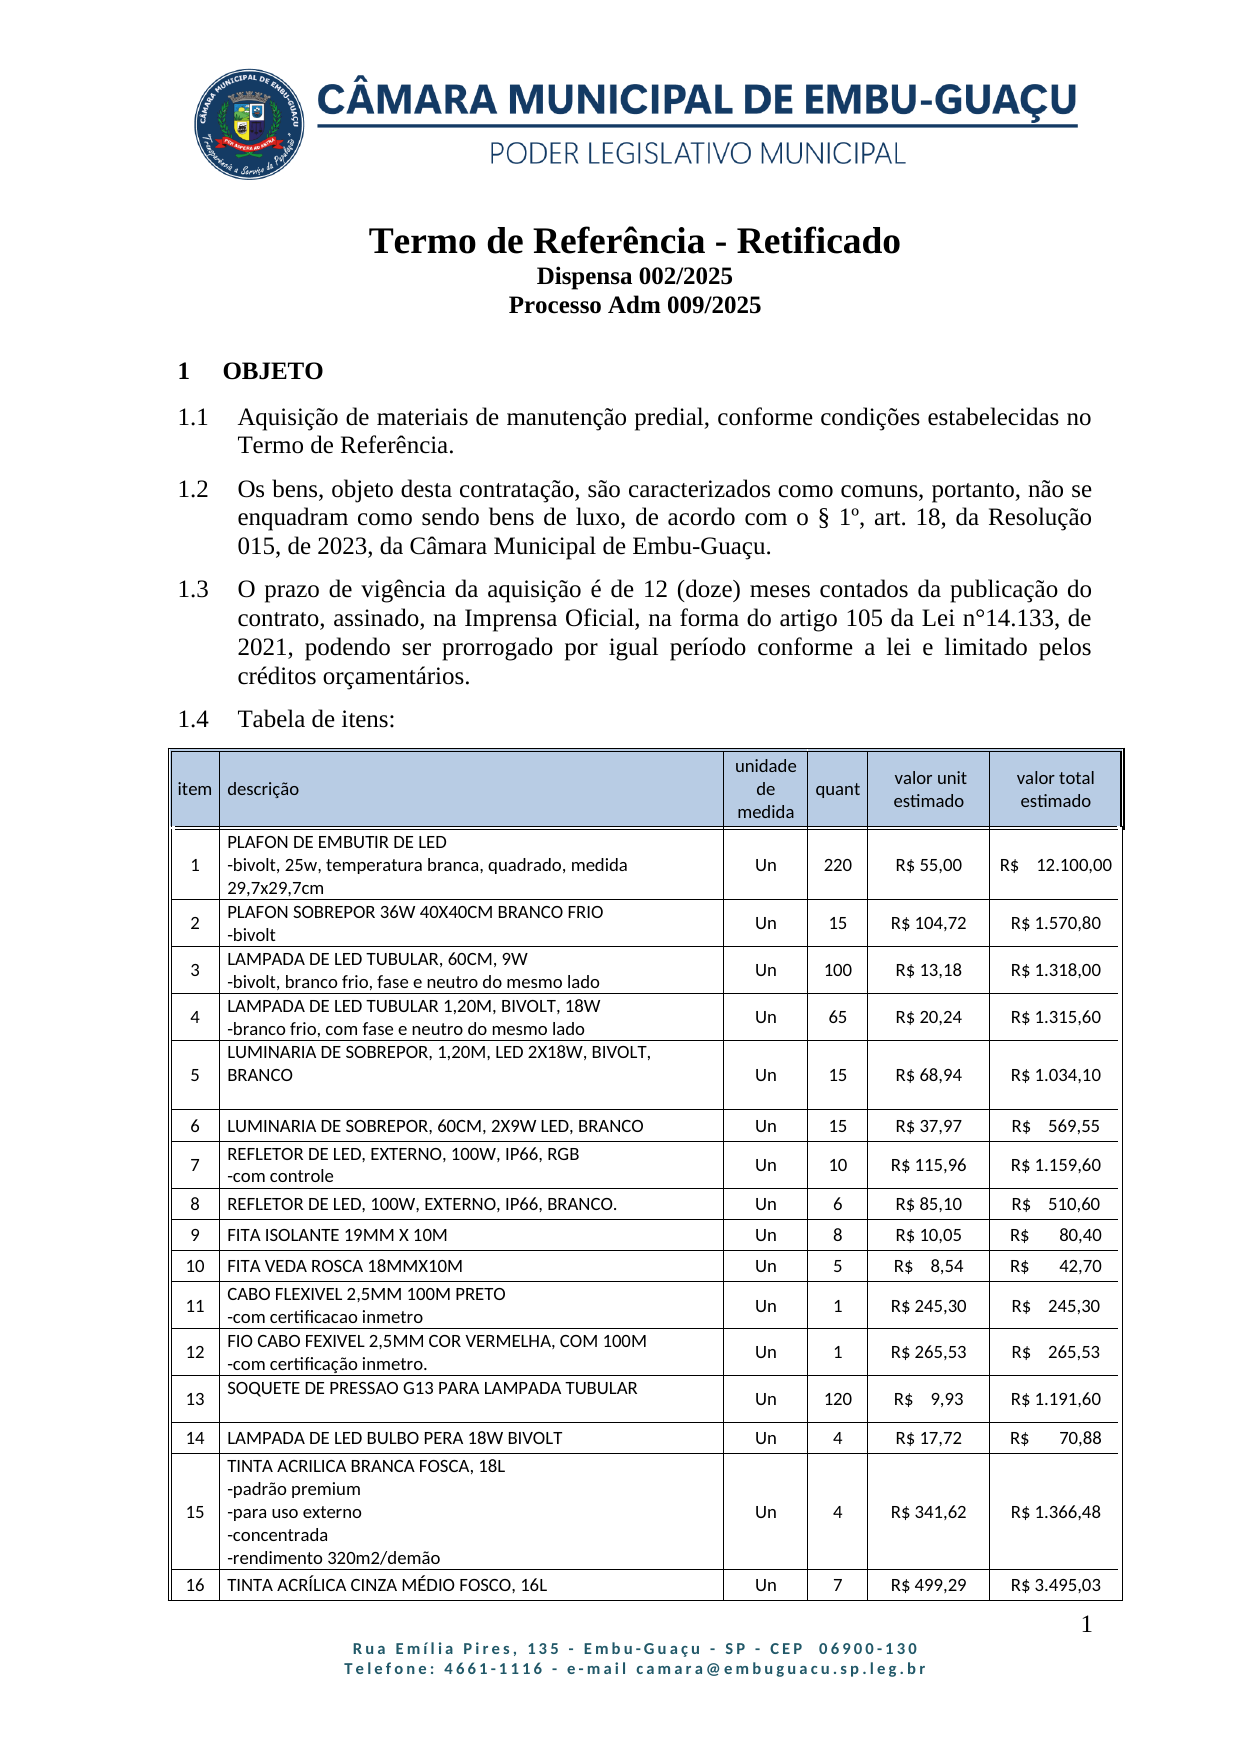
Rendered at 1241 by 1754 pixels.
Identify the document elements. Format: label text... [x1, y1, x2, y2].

table_cell LUMINARIA DE SOBREPOR, 1,20M, LED 2X18W, BIVOLT, BRANCO [220, 1041, 723, 1109]
table_cell Un [724, 1454, 807, 1569]
table_cell 65 [808, 994, 867, 1039]
table_cell 5 [808, 1251, 867, 1281]
table_cell 4 [172, 994, 219, 1039]
table_cell 1 [808, 1282, 867, 1328]
picture [192, 59, 1078, 190]
table_cell R$ 20,24 [868, 994, 989, 1039]
table_cell 10 [172, 1251, 219, 1281]
table_cell Un [724, 994, 807, 1039]
table_cell R$ 37,97 [868, 1110, 989, 1141]
table_header quant [808, 752, 867, 826]
table_cell 3 [172, 947, 219, 993]
table_cell 15 [808, 1110, 867, 1141]
table_cell R$ 9,93 [868, 1376, 989, 1422]
table_cell R$ 12.100,00 [990, 826, 1122, 899]
table_cell 7 [172, 1142, 219, 1187]
table_cell 4 [808, 1423, 867, 1453]
table_cell R$ 510,60 [990, 1188, 1122, 1219]
table_cell 120 [808, 1376, 867, 1422]
table_cell 15 [808, 1041, 867, 1109]
table_cell R$ 1.315,60 [990, 993, 1122, 1039]
table_cell LAMPADA DE LED TUBULAR, 60CM, 9W -bivolt, branco frio, fase e neutro do mesmo lado [220, 947, 723, 993]
table_cell 9 [172, 1220, 219, 1250]
table_cell REFLETOR DE LED, EXTERNO, 100W, IP66, RGB -com controle [220, 1142, 723, 1187]
table_cell R$ 17,72 [868, 1423, 989, 1453]
table_cell 7 [808, 1570, 867, 1600]
table_cell R$ 1.366,48 [990, 1453, 1122, 1569]
table_cell 220 [808, 830, 867, 899]
table_cell CABO FLEXIVEL 2,5MM 100M PRETO -com certificacao inmetro [220, 1282, 723, 1328]
table_cell R$ 1.570,80 [990, 899, 1122, 946]
table_cell Un [724, 1041, 807, 1109]
table_cell R$ 80,40 [990, 1219, 1122, 1250]
table_cell TINTA ACRÍLICA CINZA MÉDIO FOSCO, 16L -padrao premium -para uso externo -concentrada -rendimento 320m2/demao [220, 1570, 723, 1600]
table_cell 100 [808, 947, 867, 993]
table_cell R$ 265,53 [868, 1329, 989, 1375]
table_cell Un [724, 1142, 807, 1187]
table_cell R$ 1.318,00 [990, 946, 1122, 993]
table_cell 1 [170, 826, 219, 899]
table_header item [172, 752, 219, 826]
table_cell Un [724, 1282, 807, 1328]
table_cell FIO CABO FEXIVEL 2,5MM COR VERMELHA, COM 100M -com certificação inmetro. [220, 1329, 723, 1375]
table_cell R$ 1.159,60 [990, 1141, 1122, 1187]
table_header valor unit estimado [868, 752, 989, 826]
text Dispensa 002/2025 [177, 261, 1093, 290]
table_cell Un [724, 900, 807, 946]
table_cell 6 [808, 1189, 867, 1219]
table_cell LAMPADA DE LED BULBO PERA 18W BIVOLT [220, 1423, 723, 1453]
table_cell 14 [172, 1423, 219, 1453]
table_cell 15 [808, 900, 867, 946]
table_cell LUMINARIA DE SOBREPOR, 60CM, 2X9W LED, BRANCO [220, 1110, 723, 1141]
table_cell Un [724, 1570, 807, 1600]
table_cell R$ 85,10 [868, 1189, 989, 1219]
table_cell R$ 1.034,10 [990, 1040, 1122, 1109]
subtitle Tabela de itens: [177, 704, 1093, 733]
table_cell R$ 68,94 [868, 1041, 989, 1109]
table_cell TINTA ACRILICA BRANCA FOSCA, 18L -padrão premium -para uso externo -concentrada -rendimento 320m2/demão [220, 1454, 723, 1569]
table_cell PLAFON DE EMBUTIR DE LED -bivolt, 25w, temperatura branca, quadrado, medida 29,7x29,7cm [220, 830, 723, 899]
table_cell 4 [808, 1454, 867, 1569]
table_cell Un [724, 1329, 807, 1375]
table_cell 15 [172, 1454, 219, 1569]
subtitle O prazo de vigência da aquisição é de 12 (doze) meses contados da publicação do contrato, assinado, na Imprensa Oficial, na forma do artigo 105 da Lei n°14.133, de 2021, podendo ser prorrogado por igual período conforme a lei e limitado pelos créditos orçamentários. [177, 574, 1093, 689]
table_cell REFLETOR DE LED, 100W, EXTERNO, IP66, BRANCO. [220, 1189, 723, 1219]
table_cell R$ 499,29 [868, 1570, 989, 1600]
table_cell 13 [172, 1376, 219, 1422]
table_cell 10 [808, 1142, 867, 1187]
table_cell Un [724, 1251, 807, 1281]
table_cell Un [724, 1110, 807, 1141]
table_cell R$ 115,96 [868, 1142, 989, 1187]
table_cell 11 [172, 1282, 219, 1328]
table_cell R$ 245,30 [990, 1281, 1122, 1328]
table_cell 8 [172, 1189, 219, 1219]
table_cell R$ 70,88 [990, 1422, 1122, 1453]
title Termo de Referência - Retificado [177, 218, 1093, 261]
subtitle OBJETO [177, 356, 1093, 385]
table_cell LAMPADA DE LED TUBULAR 1,20M, BIVOLT, 18W -branco frio, com fase e neutro do mesmo lado [220, 994, 723, 1039]
table_cell FITA VEDA ROSCA 18MMX10M [220, 1251, 723, 1281]
subtitle Aquisição de materiais de manutenção predial, conforme condições estabelecidas no Termo de Referência. [177, 402, 1093, 459]
table_cell FITA ISOLANTE 19MM X 10M [220, 1220, 723, 1250]
table_cell R$ 265,53 [990, 1328, 1122, 1375]
table_header valor total estimado [990, 752, 1120, 826]
table_cell 6 [172, 1110, 219, 1141]
table_cell R$ 42,70 [990, 1250, 1122, 1281]
table_cell R$ 55,00 [868, 830, 989, 899]
table_cell SOQUETE DE PRESSAO G13 PARA LAMPADA TUBULAR [220, 1376, 723, 1422]
table_cell 1 [808, 1329, 867, 1375]
table_cell PLAFON SOBREPOR 36W 40X40CM BRANCO FRIO -bivolt [220, 900, 723, 946]
table_cell Un [724, 1189, 807, 1219]
table_cell 16 [172, 1570, 219, 1600]
table_header unidade de medida [724, 752, 807, 826]
table_cell R$ 10,05 [868, 1220, 989, 1250]
table_cell Un [724, 1423, 807, 1453]
table_cell 8 [808, 1220, 867, 1250]
table_cell 12 [172, 1329, 219, 1375]
table_cell Un [724, 947, 807, 993]
table_cell R$ 104,72 [868, 900, 989, 946]
text Processo Adm 009/2025 [177, 290, 1093, 319]
table_cell Un [724, 1376, 807, 1422]
table_cell R$ 8,54 [868, 1251, 989, 1281]
table_cell Un [724, 830, 807, 899]
table_cell R$ 245,30 [868, 1282, 989, 1328]
table_cell R$ 1.191,60 [990, 1375, 1122, 1422]
table_header descrição [220, 752, 723, 826]
table_cell R$ 13,18 [868, 947, 989, 993]
subtitle Os bens, objeto desta contratação, são caracterizados como comuns, portanto, não se enquadram como sendo bens de luxo, de acordo com o § 1º, art. 18, da Resolução 015, de 2023, da Câmara Municipal de Embu-Guaçu. [177, 474, 1093, 560]
table_cell 5 [172, 1041, 219, 1109]
table_cell 2 [172, 900, 219, 946]
table_cell R$ 3.495,03 [990, 1569, 1122, 1600]
table_cell R$ 341,62 [868, 1454, 989, 1569]
table_cell R$ 569,55 [990, 1109, 1122, 1141]
table_cell Un [724, 1220, 807, 1250]
